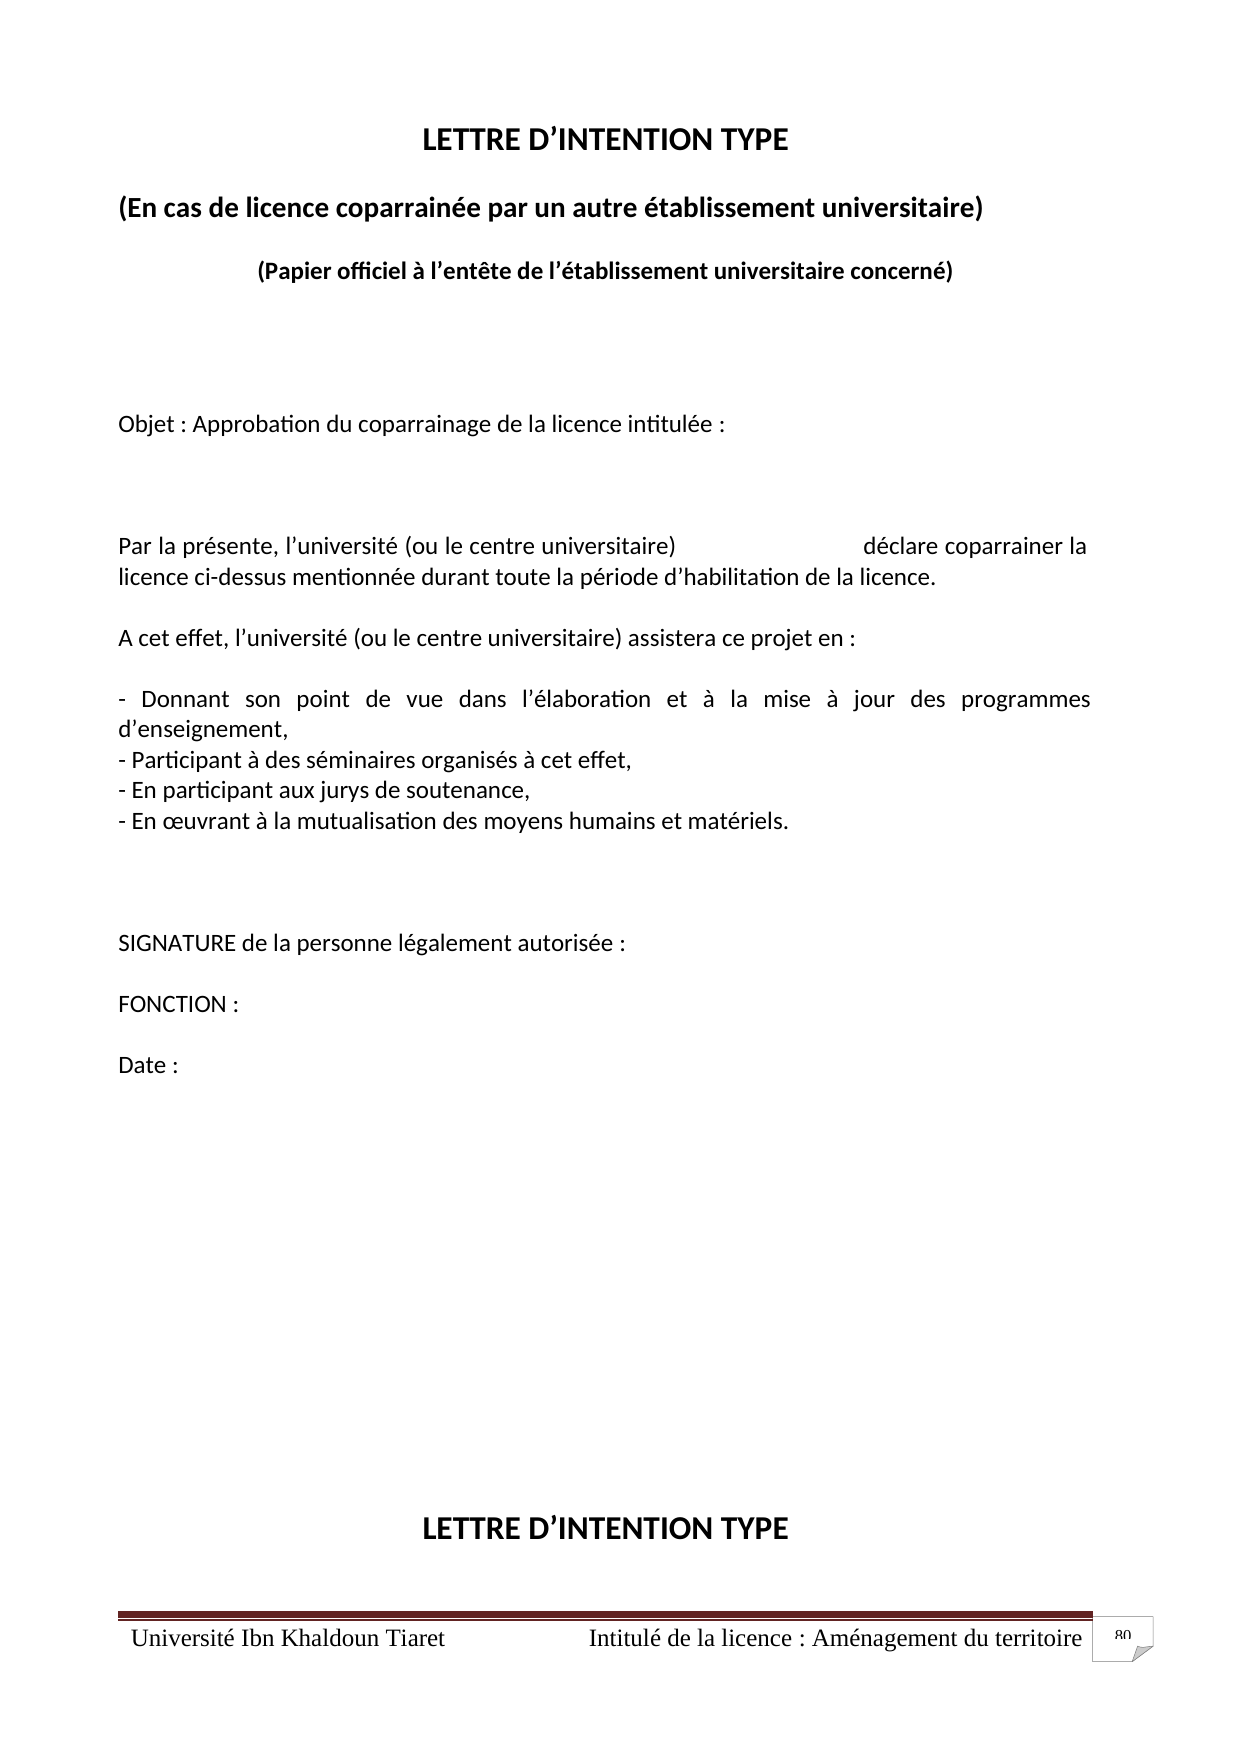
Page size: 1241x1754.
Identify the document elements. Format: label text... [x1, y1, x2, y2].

text LETTRE D’INTENTION TYPE [118, 1507, 1093, 1548]
text - En œuvrant à la mutualisation des moyens humains et matériels. [118, 805, 1093, 835]
text - Donnant son point de vue dans l’élaboration et à la mise à jour des programmes d’enseignement, [118, 683, 1093, 744]
text A cet effet, l’université (ou le centre universitaire) assistera ce projet en : [118, 622, 1093, 652]
text - Participant à des séminaires organisés à cet effet, [118, 744, 1093, 774]
text LETTRE D’INTENTION TYPE [118, 118, 1093, 159]
text (Papier officiel à l’entête de l’établissement universitaire concerné) [118, 256, 1093, 286]
text Date : [118, 1049, 1093, 1079]
text Objet : Approbation du coparrainage de la licence intitulée : [118, 408, 1093, 439]
text (En cas de licence coparrainée par un autre établissement universitaire) [118, 189, 1093, 225]
text Par la présente, l’université (ou le centre universitaire) déclare coparrainer la licence ci-dessus mentionnée durant toute la période d’habilitation de la licence. [118, 530, 1093, 591]
text SIGNATURE de la personne légalement autorisée : [118, 927, 1093, 957]
text FONCTION : [118, 988, 1093, 1018]
text - En participant aux jurys de soutenance, [118, 774, 1093, 805]
